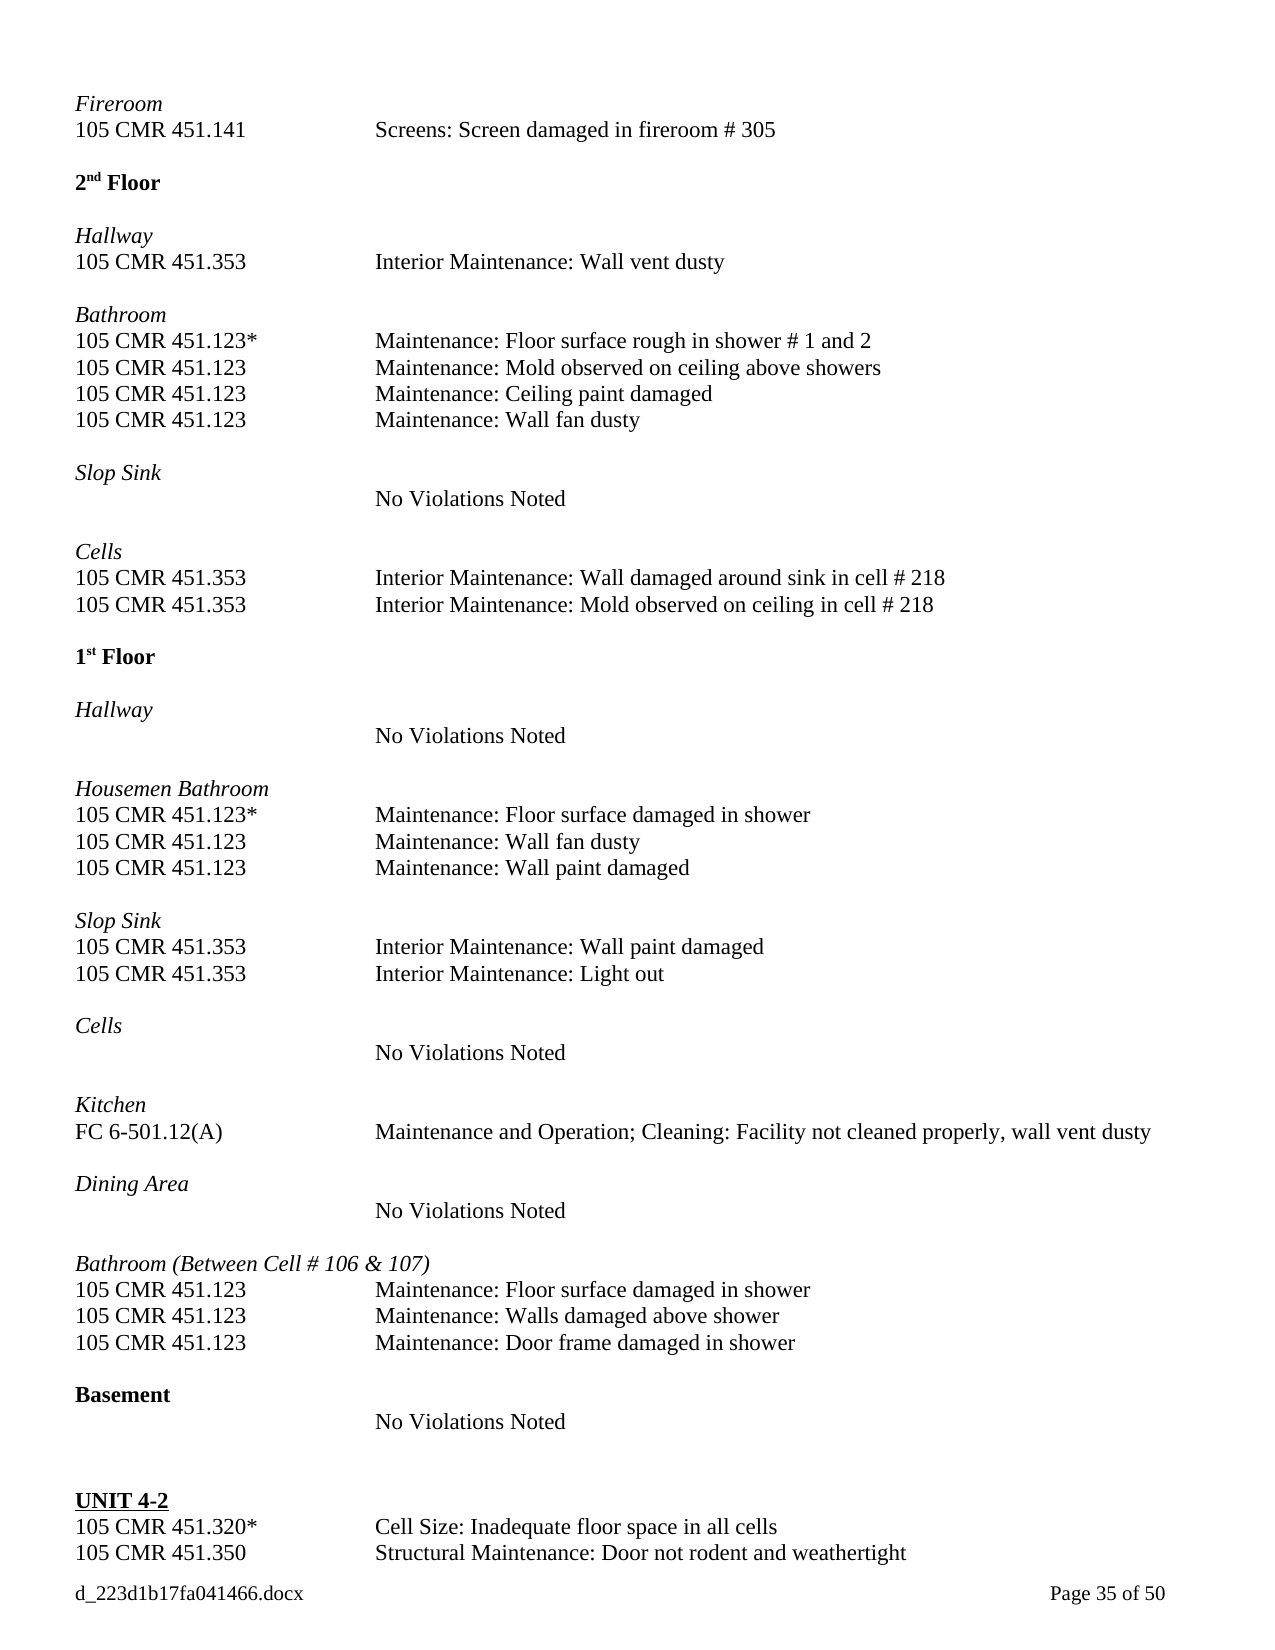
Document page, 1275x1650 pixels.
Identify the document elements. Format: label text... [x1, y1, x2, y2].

text 105 CMR 451.320* Cell Size: Inadequate floor space in all cells [75, 1513, 1200, 1539]
text 105 CMR 451.123 Maintenance: Mold observed on ceiling above showers [75, 353, 1200, 380]
text Cells [75, 1012, 1200, 1039]
text Kitchen [75, 1091, 1200, 1118]
text 105 CMR 451.123* Maintenance: Floor surface damaged in shower [75, 802, 1200, 828]
text 105 CMR 451.123 Maintenance: Wall paint damaged [75, 854, 1200, 881]
text 105 CMR 451.353 Interior Maintenance: Light out [75, 960, 1200, 986]
text Bathroom (Between Cell # 106 & 107) [75, 1249, 1200, 1276]
text Slop Sink [75, 907, 1200, 933]
text 105 CMR 451.123 Maintenance: Wall fan dusty [75, 406, 1200, 433]
text Housemen Bathroom [75, 775, 1200, 802]
text 105 CMR 451.123 Maintenance: Walls damaged above shower [75, 1302, 1200, 1329]
text Dining Area [75, 1171, 1200, 1197]
text 105 CMR 451.350 Structural Maintenance: Door not rodent and weathertight [75, 1539, 1200, 1566]
text No Violations Noted [75, 485, 1200, 512]
text Cells [75, 538, 1200, 564]
text 105 CMR 451.123 Maintenance: Wall fan dusty [75, 828, 1200, 854]
text 2nd Floor [75, 169, 1200, 195]
text No Violations Noted [300, 1408, 1200, 1434]
text UNIT 4-2 [75, 1487, 1200, 1513]
text No Violations Noted [300, 1039, 1200, 1065]
text 105 CMR 451.353 Interior Maintenance: Wall damaged around sink in cell # 218 [75, 564, 1200, 591]
text Hallway [75, 222, 1200, 248]
text No Violations Noted [75, 1197, 1200, 1223]
text 1st Floor [75, 643, 1200, 670]
text 105 CMR 451.123 Maintenance: Ceiling paint damaged [75, 380, 1200, 406]
text 105 CMR 451.141 Screens: Screen damaged in fireroom # 305 [75, 116, 1200, 143]
text 105 CMR 451.353 Interior Maintenance: Wall paint damaged [75, 933, 1200, 960]
text 105 CMR 451.123 Maintenance: Door frame damaged in shower [75, 1329, 1200, 1355]
text 105 CMR 451.353 Interior Maintenance: Mold observed on ceiling in cell # 218 [75, 591, 1200, 617]
text No Violations Noted [75, 722, 1200, 749]
text Basement [75, 1381, 1200, 1408]
text Bathroom [75, 301, 1200, 327]
text Fireroom [75, 90, 1200, 116]
text 105 CMR 451.123* Maintenance: Floor surface rough in shower # 1 and 2 [75, 327, 1200, 353]
text Slop Sink [75, 459, 1200, 485]
text FC 6-501.12(A) Maintenance and Operation; Cleaning: Facility not cleaned properly, wall vent dusty [75, 1118, 1200, 1144]
text 105 CMR 451.353 Interior Maintenance: Wall vent dusty [75, 248, 1200, 274]
text 105 CMR 451.123 Maintenance: Floor surface damaged in shower [75, 1276, 1200, 1302]
text Hallway [75, 696, 1200, 722]
